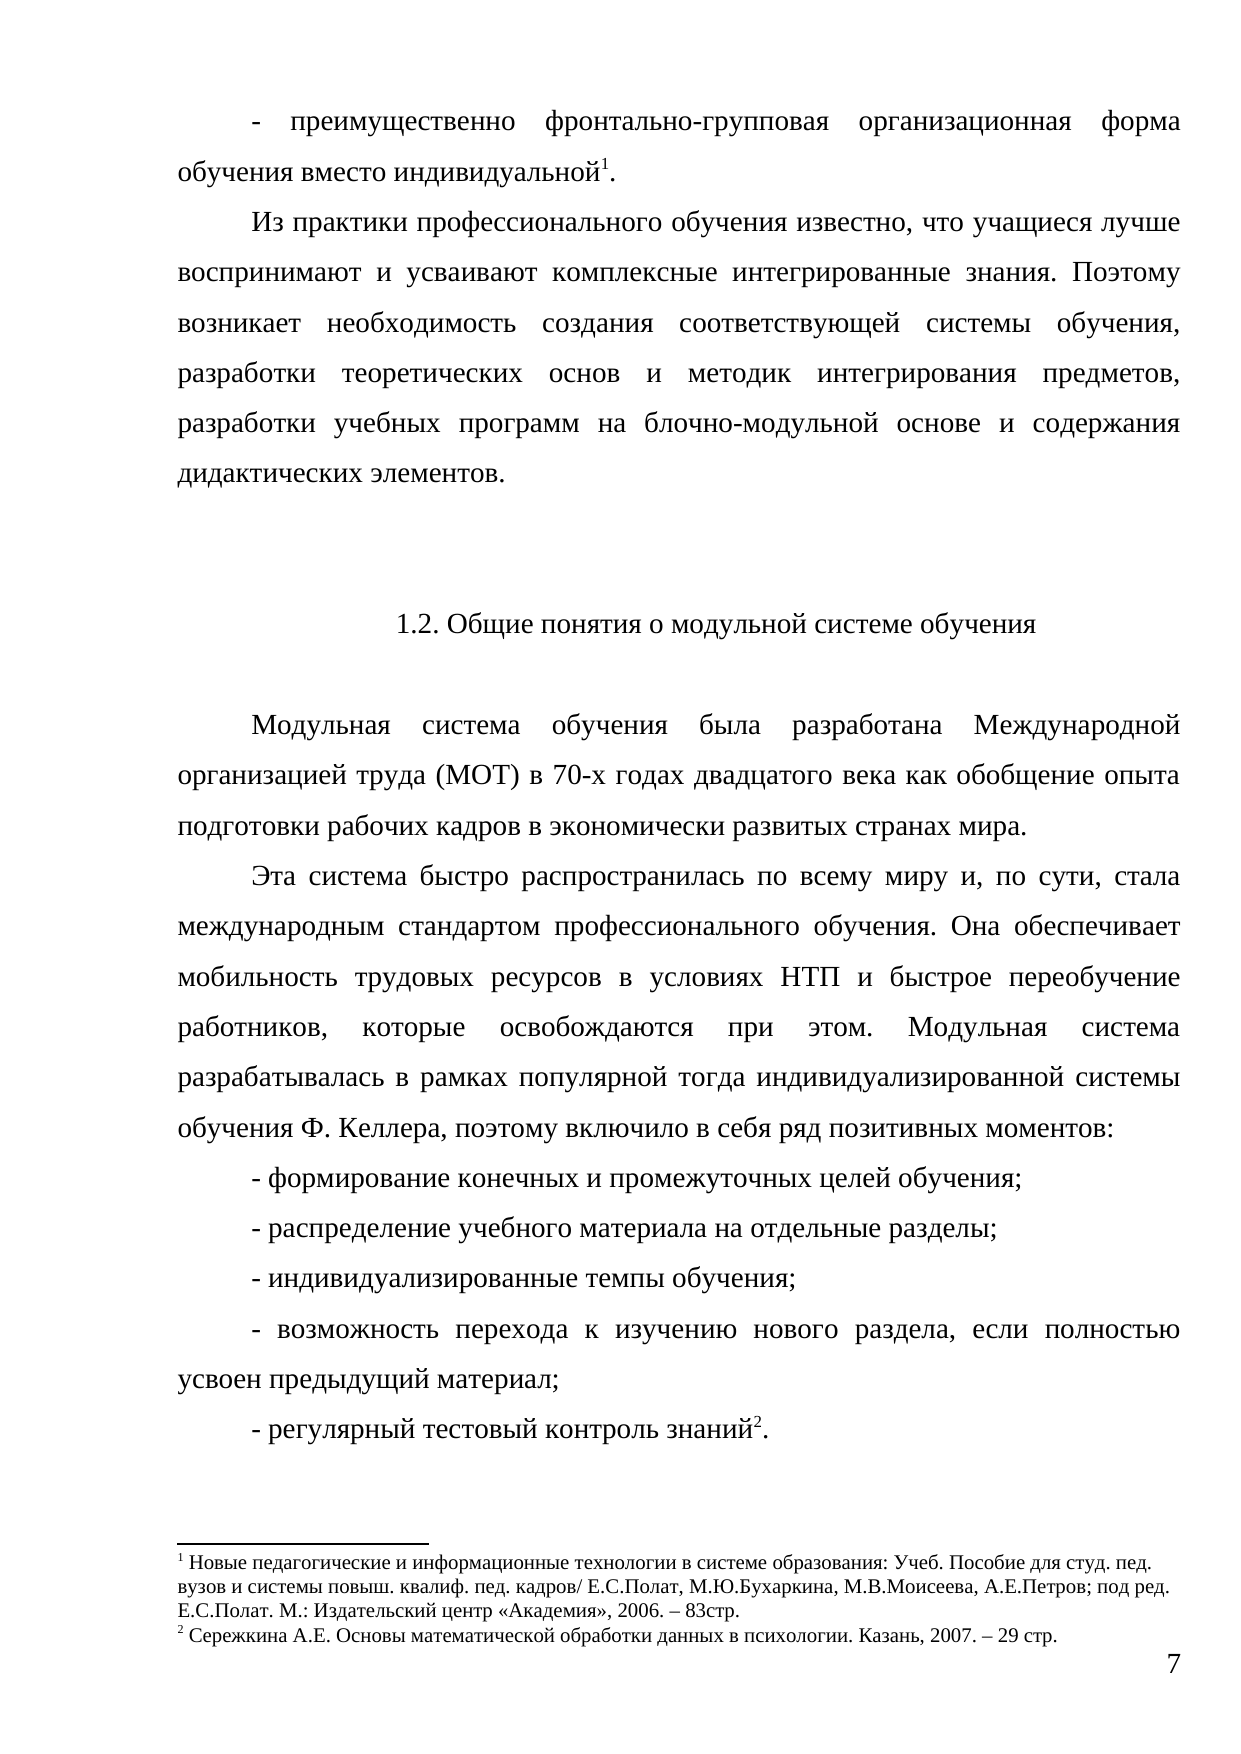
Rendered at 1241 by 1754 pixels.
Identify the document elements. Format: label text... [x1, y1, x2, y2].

text - возможность перехода к изучению нового раздела, если полностью усвоен предыдущий материал; [177, 1311, 1181, 1395]
text 1.2. Общие понятия о модульной системе обучения [177, 607, 1181, 640]
text - регулярный тестовый контроль знаний. [177, 1412, 1181, 1445]
text Эта система быстро распространилась по всему миру и, по сути, стала международным стандартом профессионального обучения. Она обеспечивает мобильность трудовых ресурсов в условиях НТП и быстрое переобучение работников, которые освобождаются при этом. Модульная система разрабатывалась в рамках популярной тогда индивидуализированной системы обучения Ф. Келлера, поэтому включило в себя ряд позитивных моментов: [177, 858, 1181, 1143]
text - формирование конечных и промежуточных целей обучения; [177, 1160, 1181, 1193]
text - преимущественно фронтально-групповая организационная форма обучения вместо индивидуальной. [177, 103, 1181, 187]
text - распределение учебного материала на отдельные разделы; [177, 1210, 1181, 1244]
text - индивидуализированные темпы обучения; [177, 1261, 1181, 1294]
text Модульная система обучения была разработана Международной организацией труда (МОТ) в 70-х годах двадцатого века как обобщение опыта подготовки рабочих кадров в экономически развитых странах мира. [177, 707, 1181, 841]
text Из практики профессионального обучения известно, что учащиеся лучше воспринимают и усваивают комплексные интегрированные знания. Поэтому возникает необходимость создания соответствующей системы обучения, разработки теоретических основ и методик интегрирования предметов, разработки учебных программ на блочно-модульной основе и содержания дидактических элементов. [177, 204, 1181, 489]
